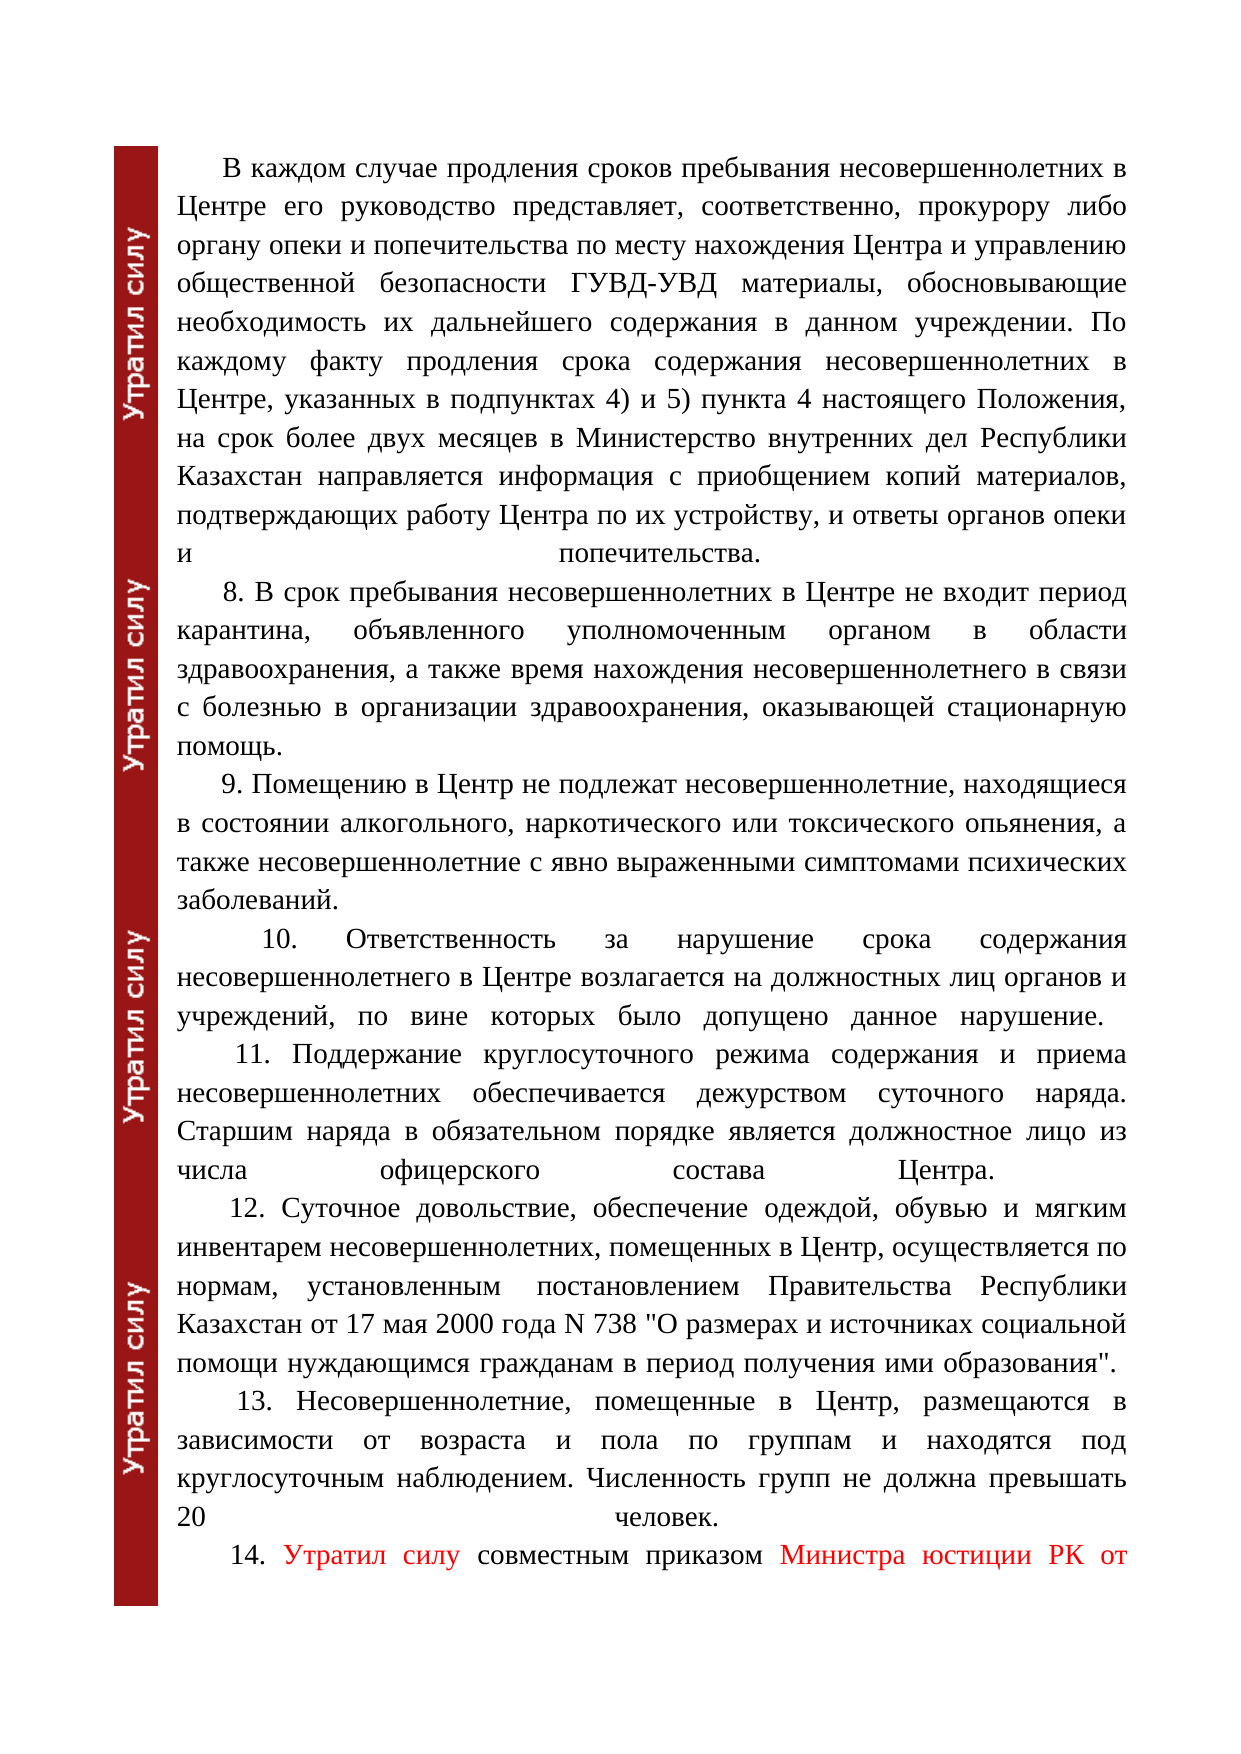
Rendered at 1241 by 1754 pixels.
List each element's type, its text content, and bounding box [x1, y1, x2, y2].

picture [114, 146, 158, 150]
picture [114, 1571, 158, 1606]
